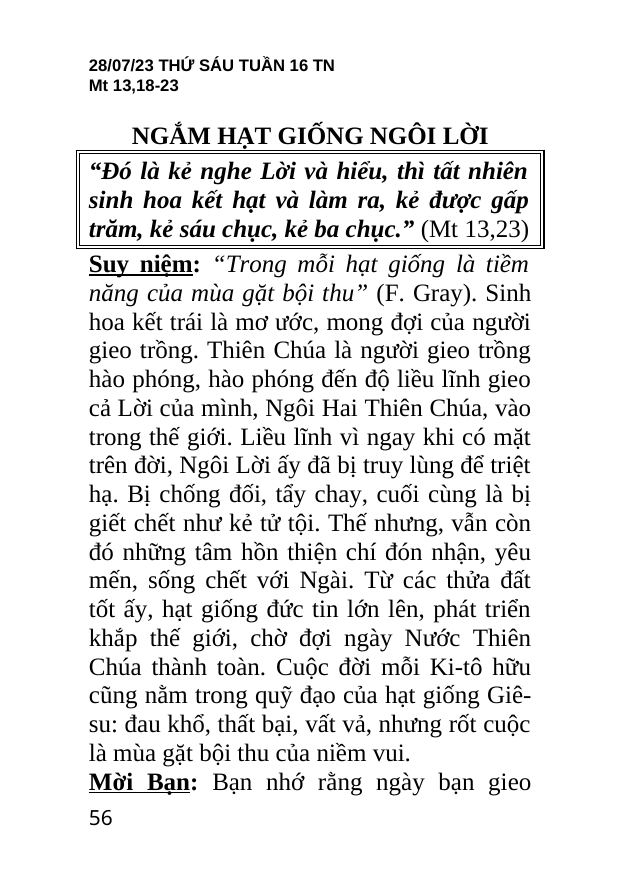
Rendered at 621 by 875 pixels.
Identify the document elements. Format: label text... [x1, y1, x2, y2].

text NGẮM HẠT GIỐNG NGÔI LỜI [89, 121, 531, 149]
text 28/07/23 THỨ SÁU TUẦN 16 TN Mt 13,18-23 [89, 56, 531, 94]
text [89, 767, 531, 796]
text Suy niệm: “Trong mỗi hạt giống là tiềm năng của mùa gặt bội thu” (F. Gray). Sinh hoa kết trái là mơ ước, mong đợi của người gieo trồng. Thiên Chúa là người gieo trồng hào phóng, hào phóng đến độ liều lĩnh gieo cả Lời của mình, Ngôi Hai Thiên Chúa, vào trong thế giới. Liều lĩnh vì ngay khi có mặt trên đời, Ngôi Lời ấy đã bị truy lùng để triệt hạ. Bị chống đối, tẩy chay, cuối cùng là bị giết chết như kẻ tử tội. Thế nhưng, vẫn còn đó những tâm hồn thiện chí đón nhận, yêu mến, sống chết với Ngài. Từ các thửa đất tốt ấy, hạt giống đức tin lớn lên, phát triển khắp thế giới, chờ đợi ngày Nước Thiên Chúa thành toàn. Cuộc đời mỗi Ki-tô hữu cũng nằm trong quỹ đạo của hạt giống Giê-su: đau khổ, thất bại, vất vả, nhưng rốt cuộc là mùa gặt bội thu của niềm vui. [89, 249, 531, 767]
